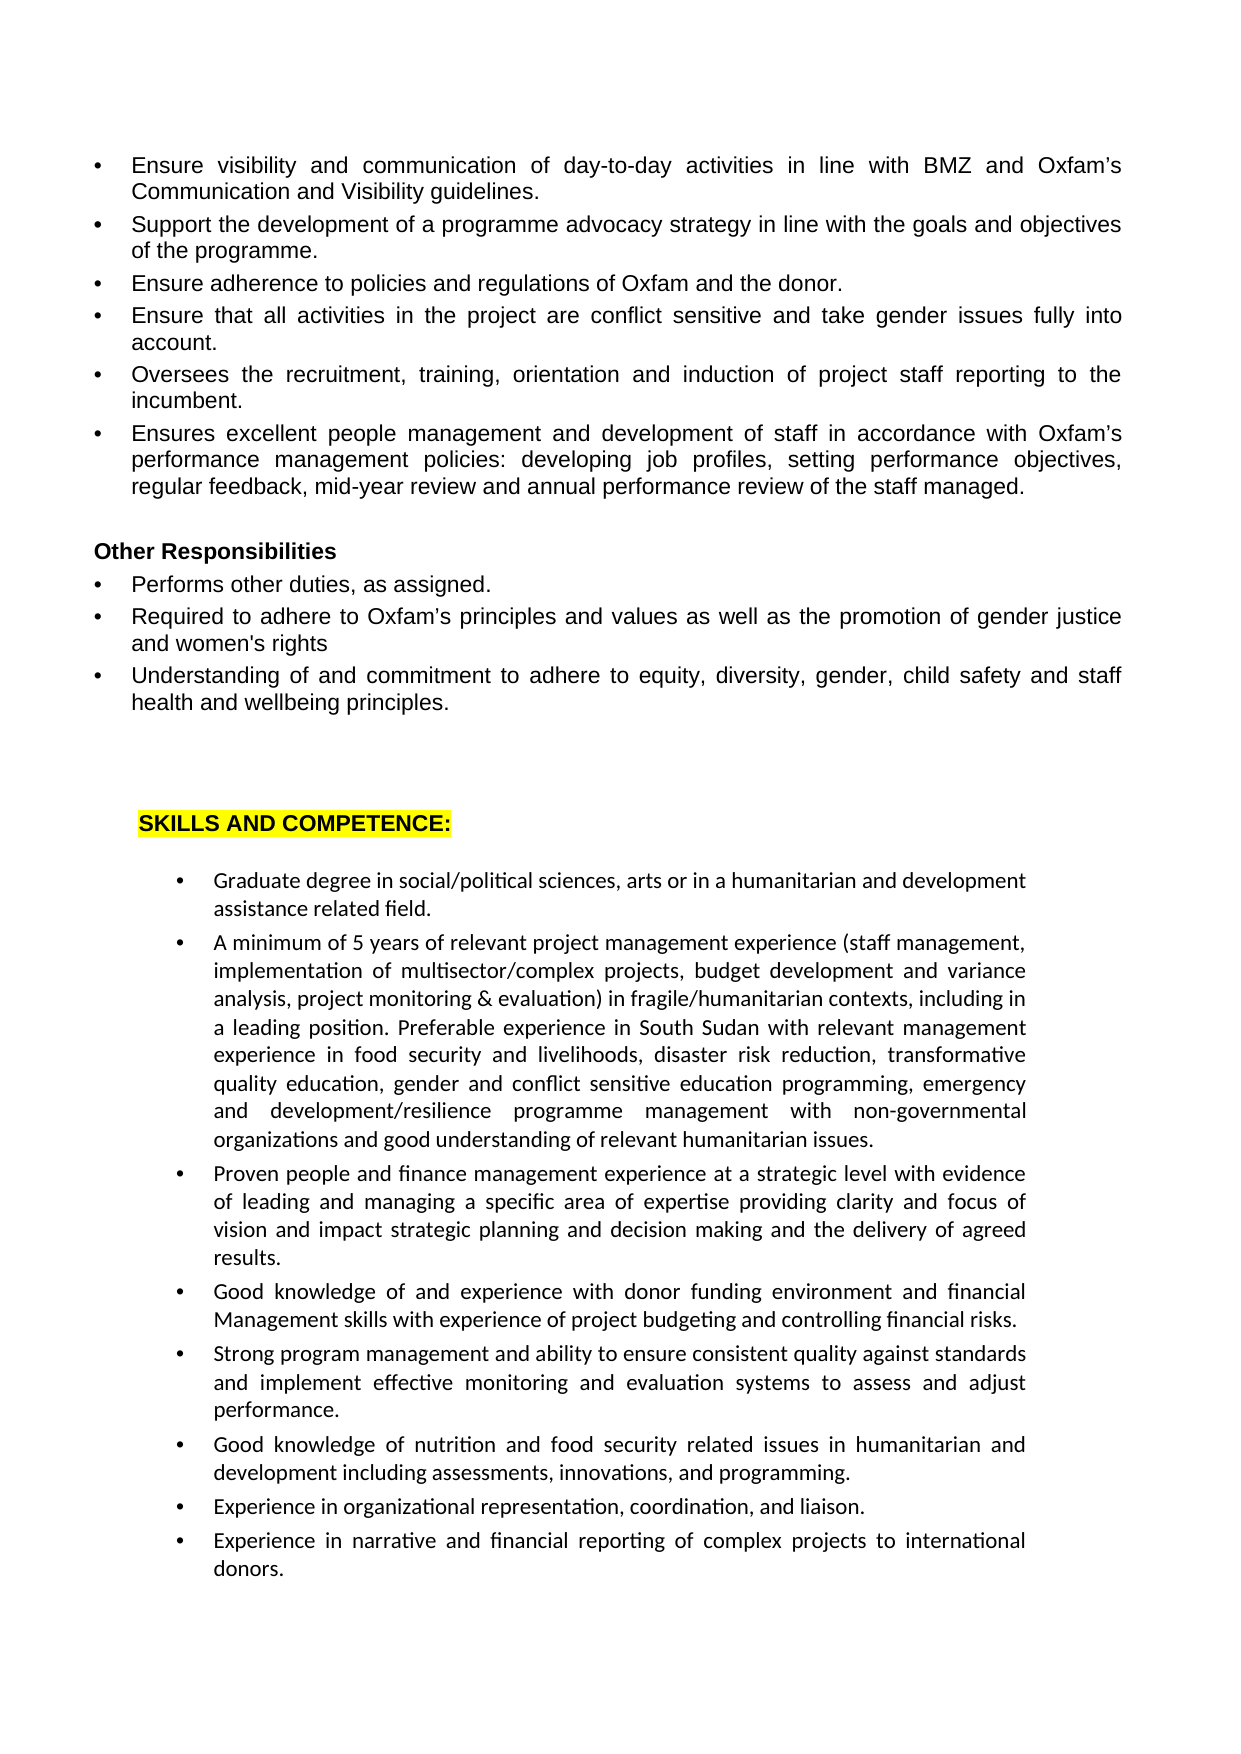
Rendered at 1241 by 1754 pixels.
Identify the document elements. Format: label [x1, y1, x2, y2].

table_cell [43, 807, 1136, 1592]
table_header [43, 150, 1136, 807]
